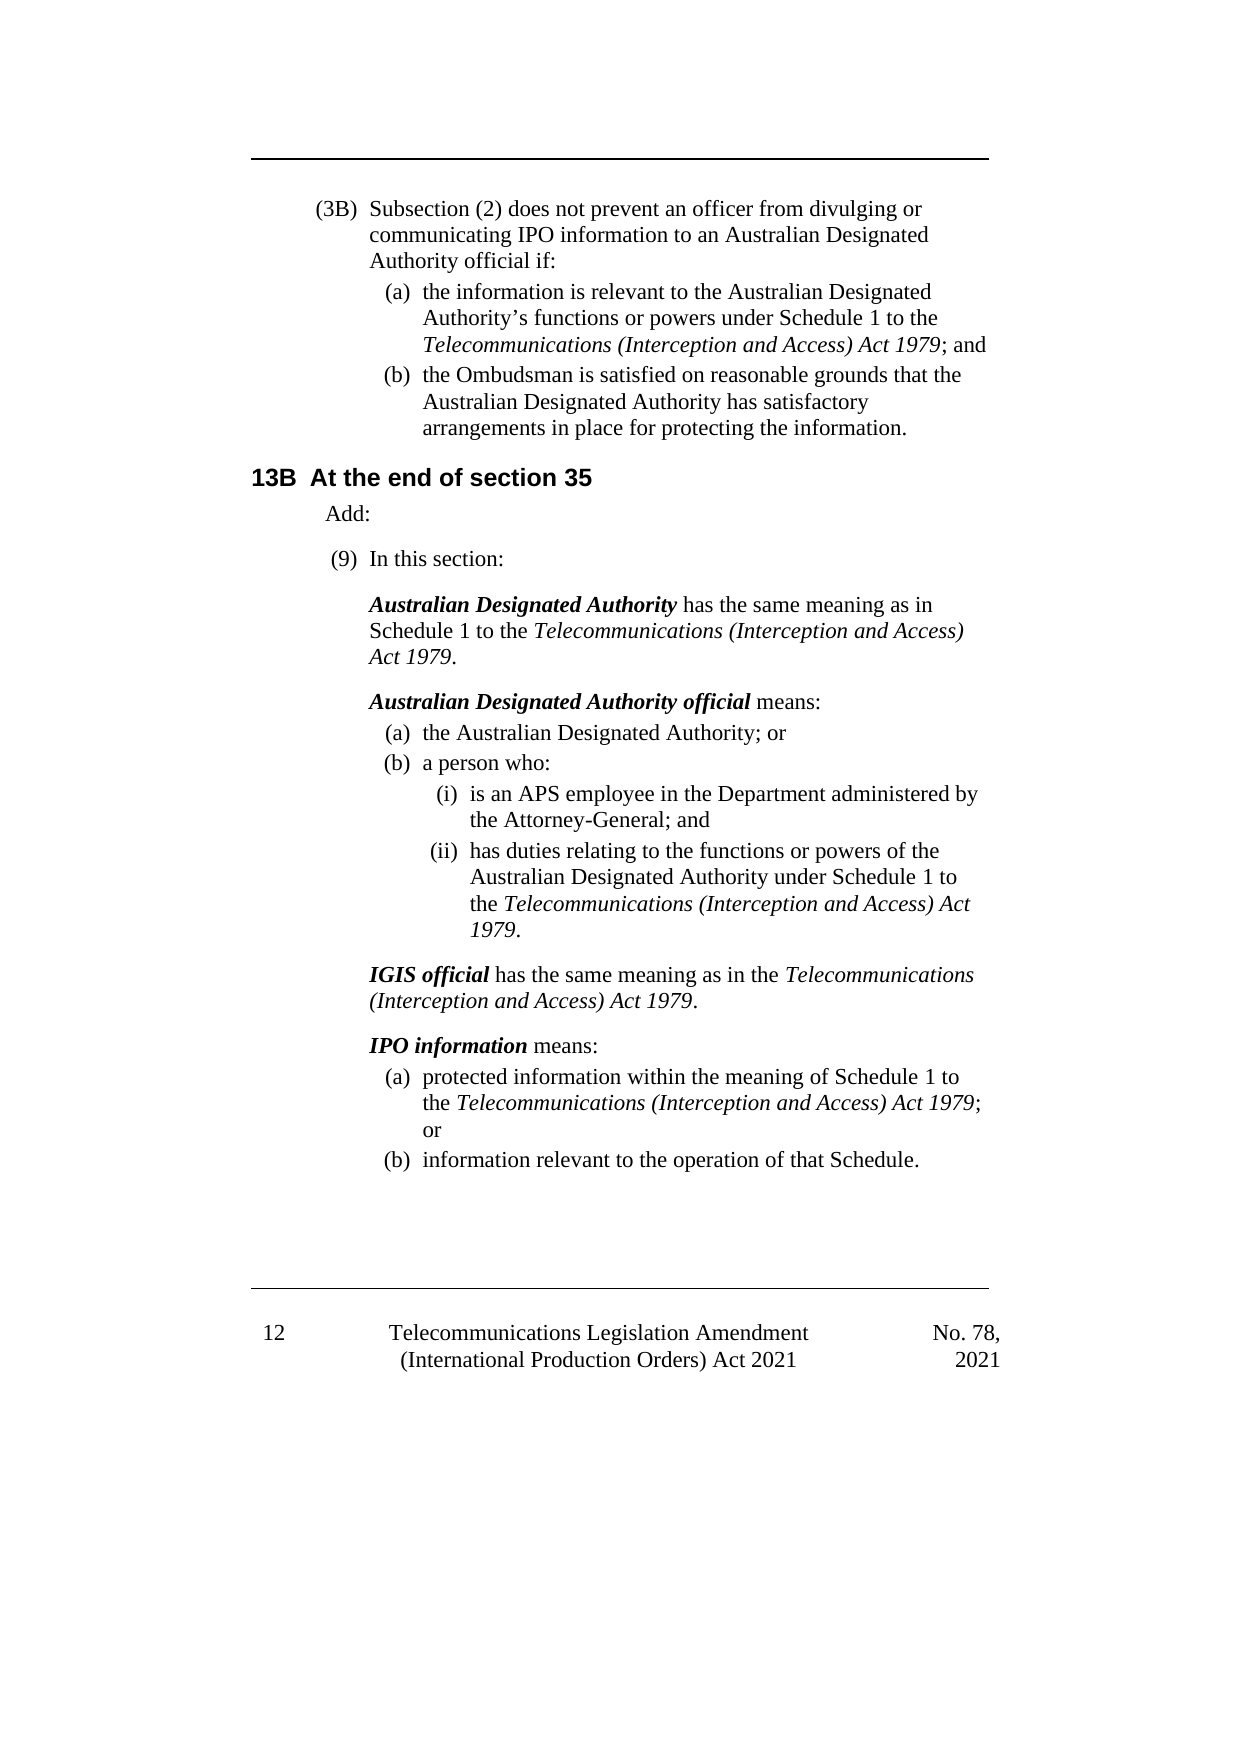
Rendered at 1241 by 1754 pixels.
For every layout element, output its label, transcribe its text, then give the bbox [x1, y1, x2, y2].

text Add: [325, 500, 989, 527]
text IGIS official has the same meaning as in the Telecommunications (Interception and Access) Act 1979. [369, 961, 989, 1014]
text Australian Designated Authority official means: [369, 688, 989, 715]
text (3B) Subsection (2) does not prevent an officer from divulging or communicating IPO information to an Australian Designated Authority official if: [251, 195, 989, 274]
text (i) is an APS employee in the Department administered by the Attorney-General; and [251, 780, 989, 833]
text (b) a person who: [251, 749, 989, 776]
text 13B At the end of section 35 [251, 463, 989, 492]
text (b) the Ombudsman is satisfied on reasonable grounds that the Australian Designated Authority has satisfactory arrangements in place for protecting the information. [251, 361, 989, 440]
text (b) information relevant to the operation of that Schedule. [251, 1146, 989, 1173]
text (9) In this section: [251, 546, 989, 572]
text IPO information means: [369, 1032, 989, 1059]
text (a) the information is relevant to the Australian Designated Authority’s functions or powers under Schedule 1 to the Telecommunications (Interception and Access) Act 1979; and [251, 278, 989, 357]
text (ii) has duties relating to the functions or powers of the Australian Designated Authority under Schedule 1 to the Telecommunications (Interception and Access) Act 1979. [251, 837, 989, 942]
text (a) the Australian Designated Authority; or [251, 719, 989, 745]
text (a) protected information within the meaning of Schedule 1 to the Telecommunications (Interception and Access) Act 1979; or [251, 1063, 989, 1142]
text Australian Designated Authority has the same meaning as in Schedule 1 to the Telecommunications (Interception and Access) Act 1979. [369, 591, 989, 670]
